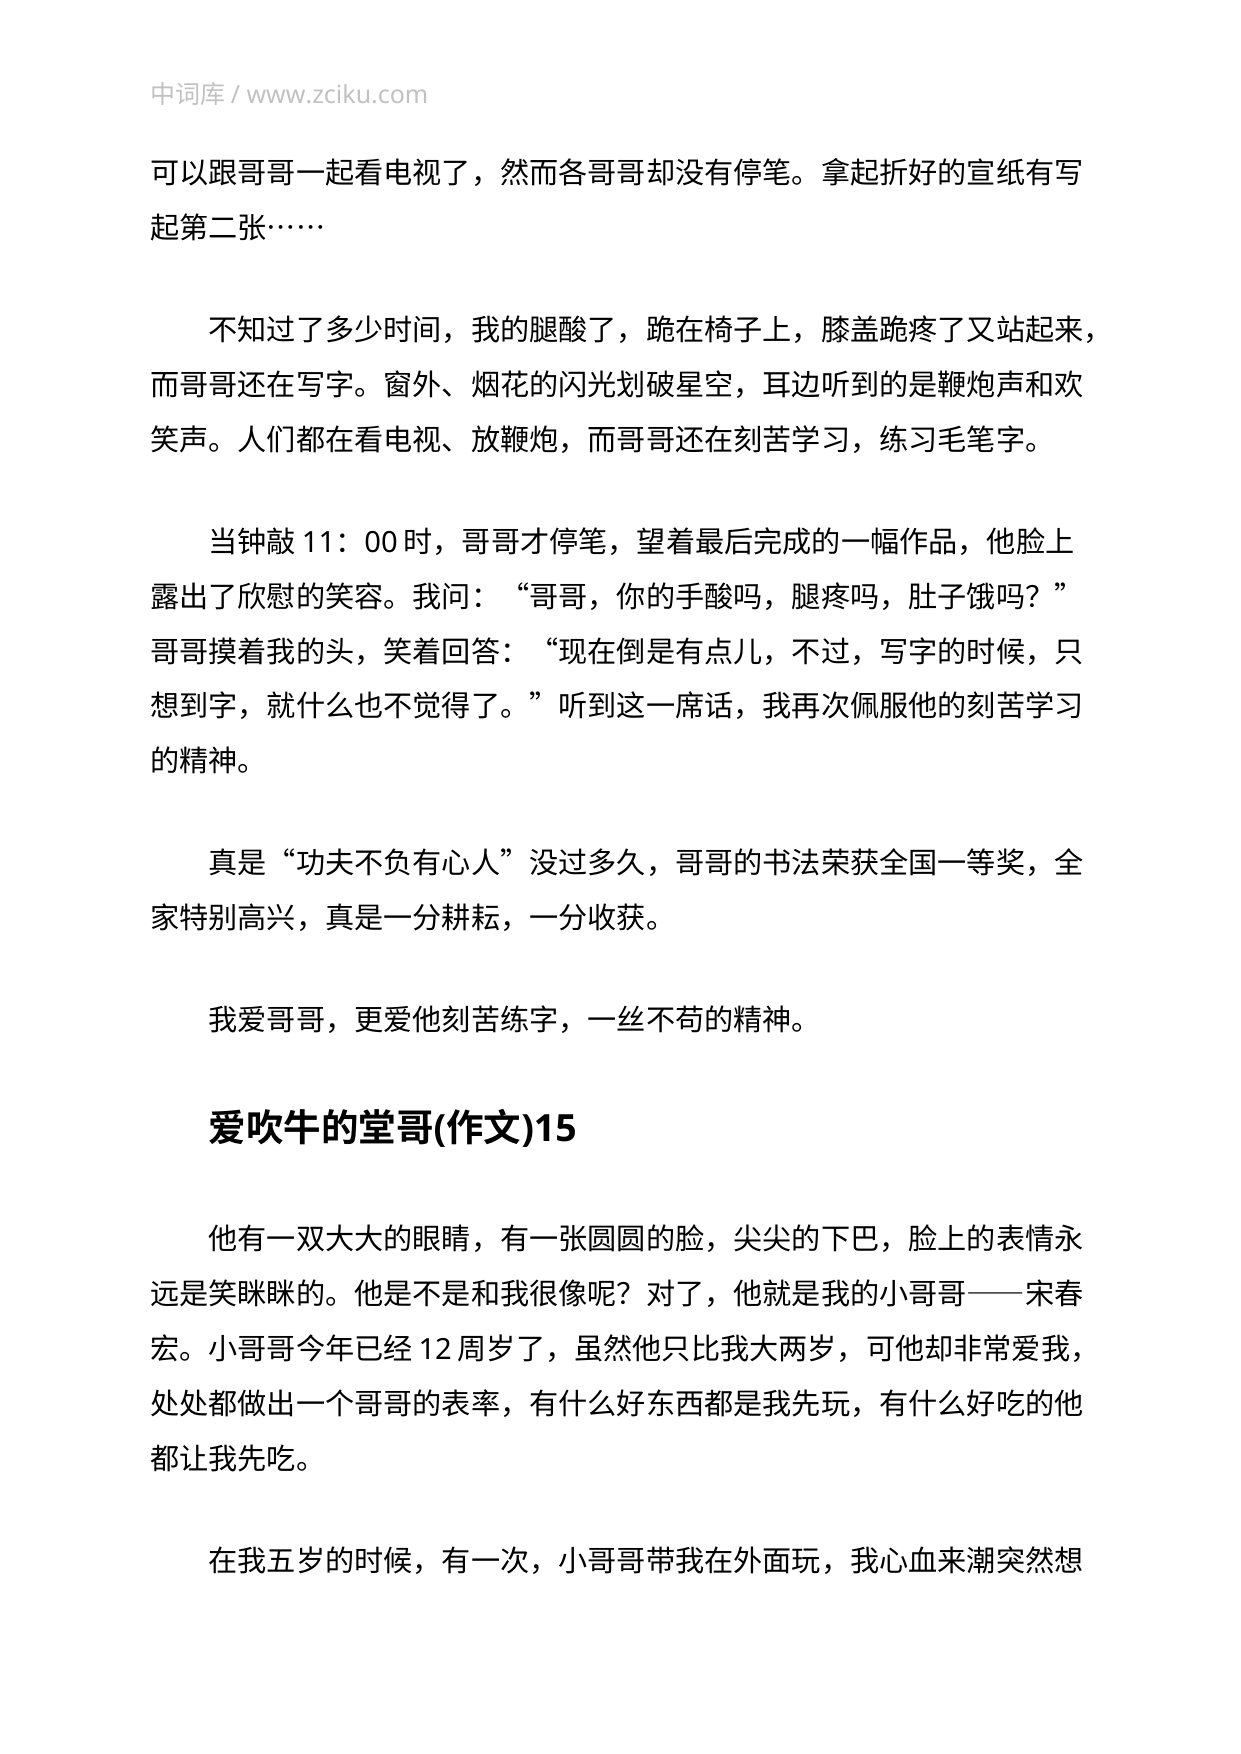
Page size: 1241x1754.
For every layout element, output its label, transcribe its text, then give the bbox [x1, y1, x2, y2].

text 我爱哥哥，更爱他刻苦练字，一丝不苟的精神。 [150, 996, 1090, 1039]
text 当钟敲11：00时，哥哥才停笔，望着最后完成的一幅作品，他脸上露出了欣慰的笑容。我问：“哥哥，你的手酸吗，腿疼吗，肚子饿吗？”哥哥摸着我的头，笑着回答：“现在倒是有点儿，不过，写字的时候，只想到字，就什么也不觉得了。”听到这一席话，我再次佩服他的刻苦学习的精神。 [150, 518, 1090, 780]
text 不知过了多少时间，我的腿酸了，跪在椅子上，膝盖跪疼了又站起来，而哥哥还在写字。窗外、烟花的闪光划破星空，耳边听到的是鞭炮声和欢笑声。人们都在看电视、放鞭炮，而哥哥还在刻苦学习，练习毛笔字。 [150, 307, 1090, 459]
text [150, 150, 1090, 247]
text 真是“功夫不负有心人”没过多久，哥哥的书法荣获全国一等奖，全家特别高兴，真是一分耕耘，一分收获。 [150, 840, 1090, 937]
text 他有一双大大的眼睛，有一张圆圆的脸，尖尖的下巴，脸上的表情永远是笑眯眯的。他是不是和我很像呢？对了，他就是我的小哥哥——宋春宏。小哥哥今年已经12周岁了，虽然他只比我大两岁，可他却非常爱我，处处都做出一个哥哥的表率，有什么好东西都是我先玩，有什么好吃的他都让我先吃。 [150, 1216, 1090, 1478]
text 爱吹牛的堂哥(作文)15 [150, 1098, 1090, 1153]
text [150, 1537, 1090, 1579]
